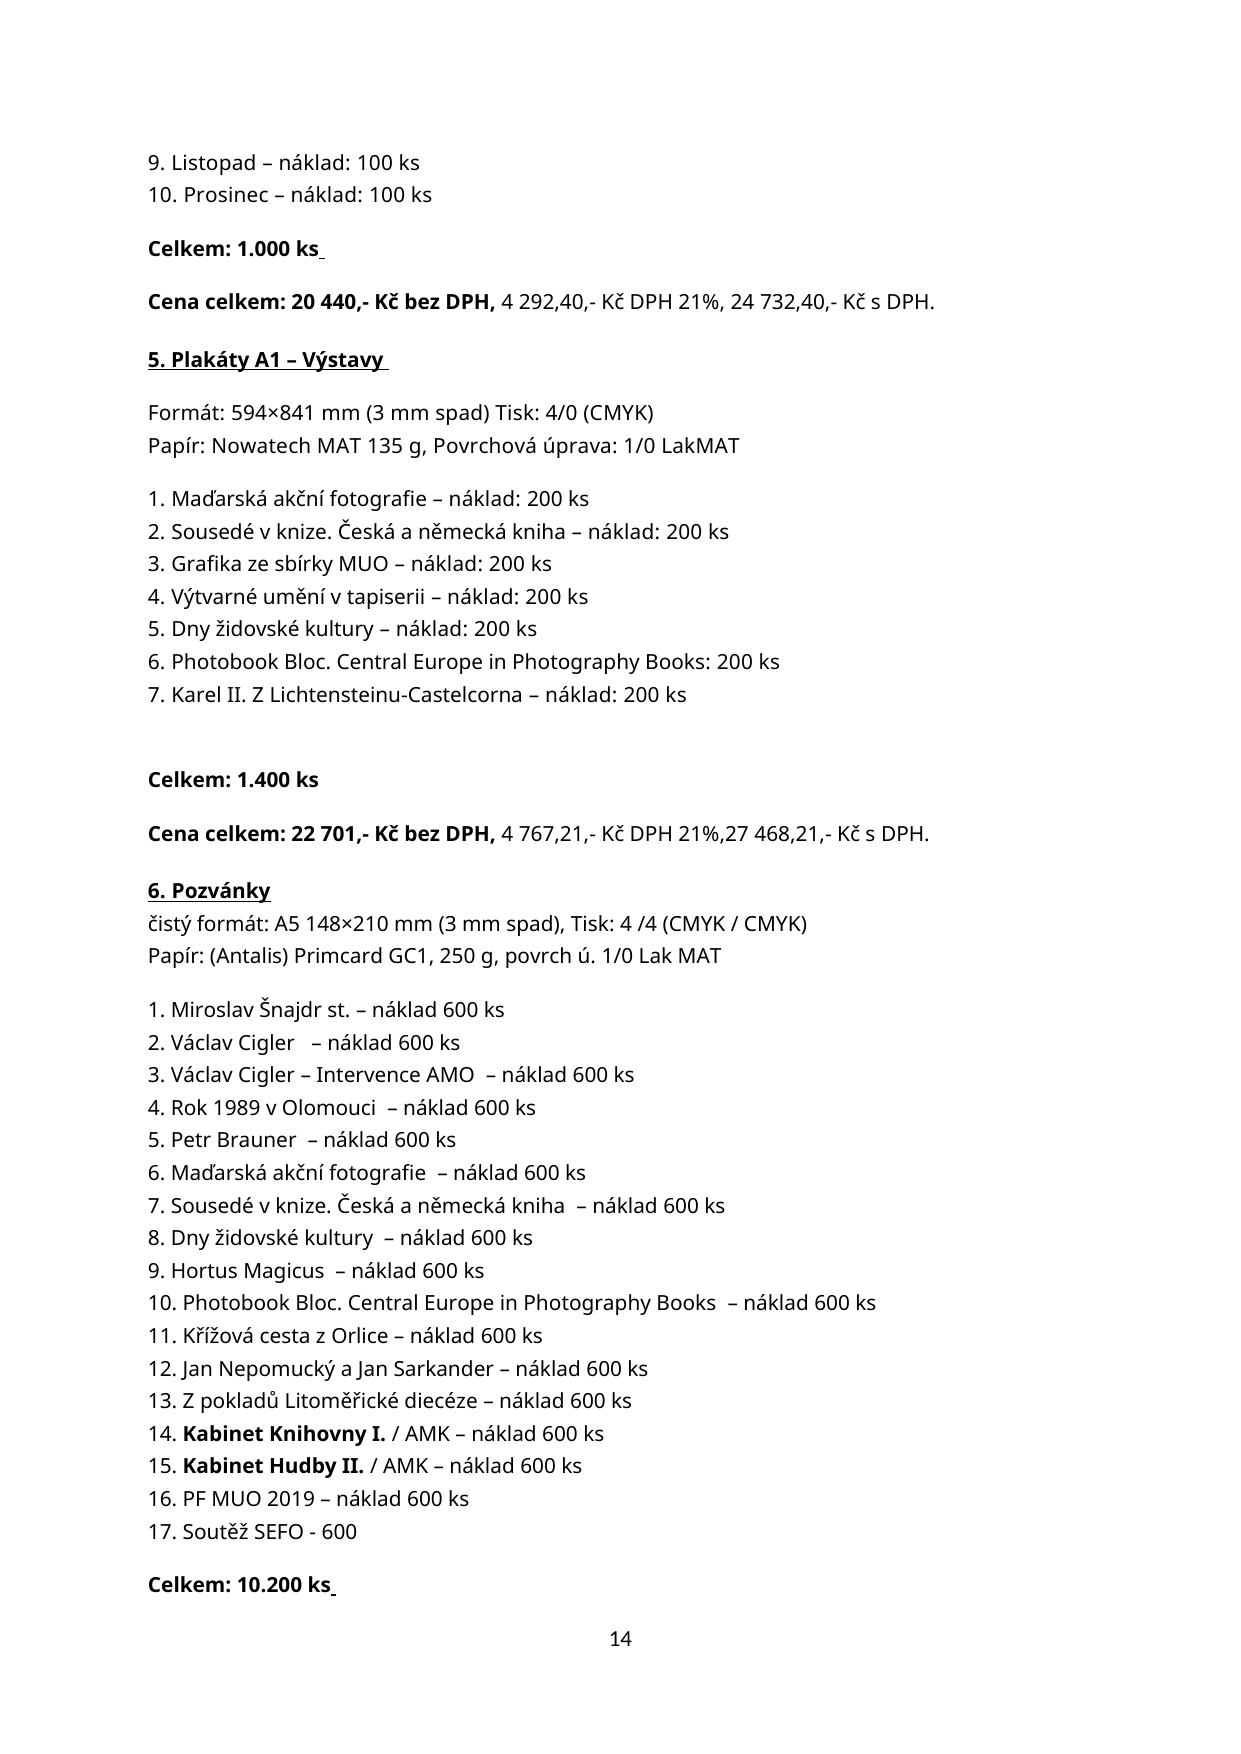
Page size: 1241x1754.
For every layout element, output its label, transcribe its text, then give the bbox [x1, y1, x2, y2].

text Celkem: 1.400 ks [148, 765, 1093, 794]
text 6. Pozvánky čistý formát: A5 148×210 mm ( spad), Tisk: 4 /4 (CMYK / CMYK) Papír: (Antalis) Primcard GC1, , povrch ú. 1/0 Lak MAT [148, 876, 1093, 970]
text Cena celkem: 22 701,- Kč bez DPH, 4 767,21,- Kč DPH 21%,27 468,21,- Kč s DPH. [148, 819, 1093, 847]
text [148, 148, 1093, 209]
text Celkem: 1.000 ks [148, 234, 1093, 262]
text 1. Maďarská akční fotografie – náklad: 200 ks 2. Sousedé v knize. Česká a německá kniha – náklad: 200 ks 3. Grafika ze sbírky MUO – náklad: 200 ks 4. Výtvarné umění v tapiserii – náklad: 200 ks 5. Dny židovské kultury – náklad: 200 ks 6. Photobook Bloc. Central Europe in Photography Books: 200 ks 7. Karel II. Z Lichtensteinu-Castelcorna – náklad: 200 ks [148, 484, 1093, 740]
text Cena celkem: 20 440,- Kč bez DPH, 4 292,40,- Kč DPH 21%, 24 732,40,- Kč s DPH. [148, 287, 1093, 316]
text Celkem: 10.200 ks [148, 1570, 1093, 1599]
text Formát: 594×841 mm ( spad) Tisk: 4/0 (CMYK) Papír: Nowatech MAT , Povrchová úprava: 1/0 LakMAT [148, 398, 1093, 459]
text 1. Miroslav Šnajdr st. – náklad 600 ks 2. Václav Cigler – náklad 600 ks 3. Václav Cigler – Intervence AMO – náklad 600 ks 4. Rok 1989 v Olomouci – náklad 600 ks 5. Petr Brauner – náklad 600 ks 6. Maďarská akční fotografie – náklad 600 ks 7. Sousedé v knize. Česká a německá kniha – náklad 600 ks 8. Dny židovské kultury – náklad 600 ks 9. Hortus Magicus – náklad 600 ks 10. Photobook Bloc. Central Europe in Photography Books – náklad 600 ks 11. Křížová cesta z Orlice – náklad 600 ks 12. Jan Nepomucký a Jan Sarkander – náklad 600 ks 13. Z pokladů Litoměřické diecéze – náklad 600 ks 14. Kabinet Knihovny I. / AMK – náklad 600 ks 15. Kabinet Hudby II. / AMK – náklad 600 ks 16. PF MUO 2019 – náklad 600 ks 17. Soutěž SEFO - 600 [148, 995, 1093, 1545]
text 5. Plakáty A1 – Výstavy [148, 345, 1093, 373]
